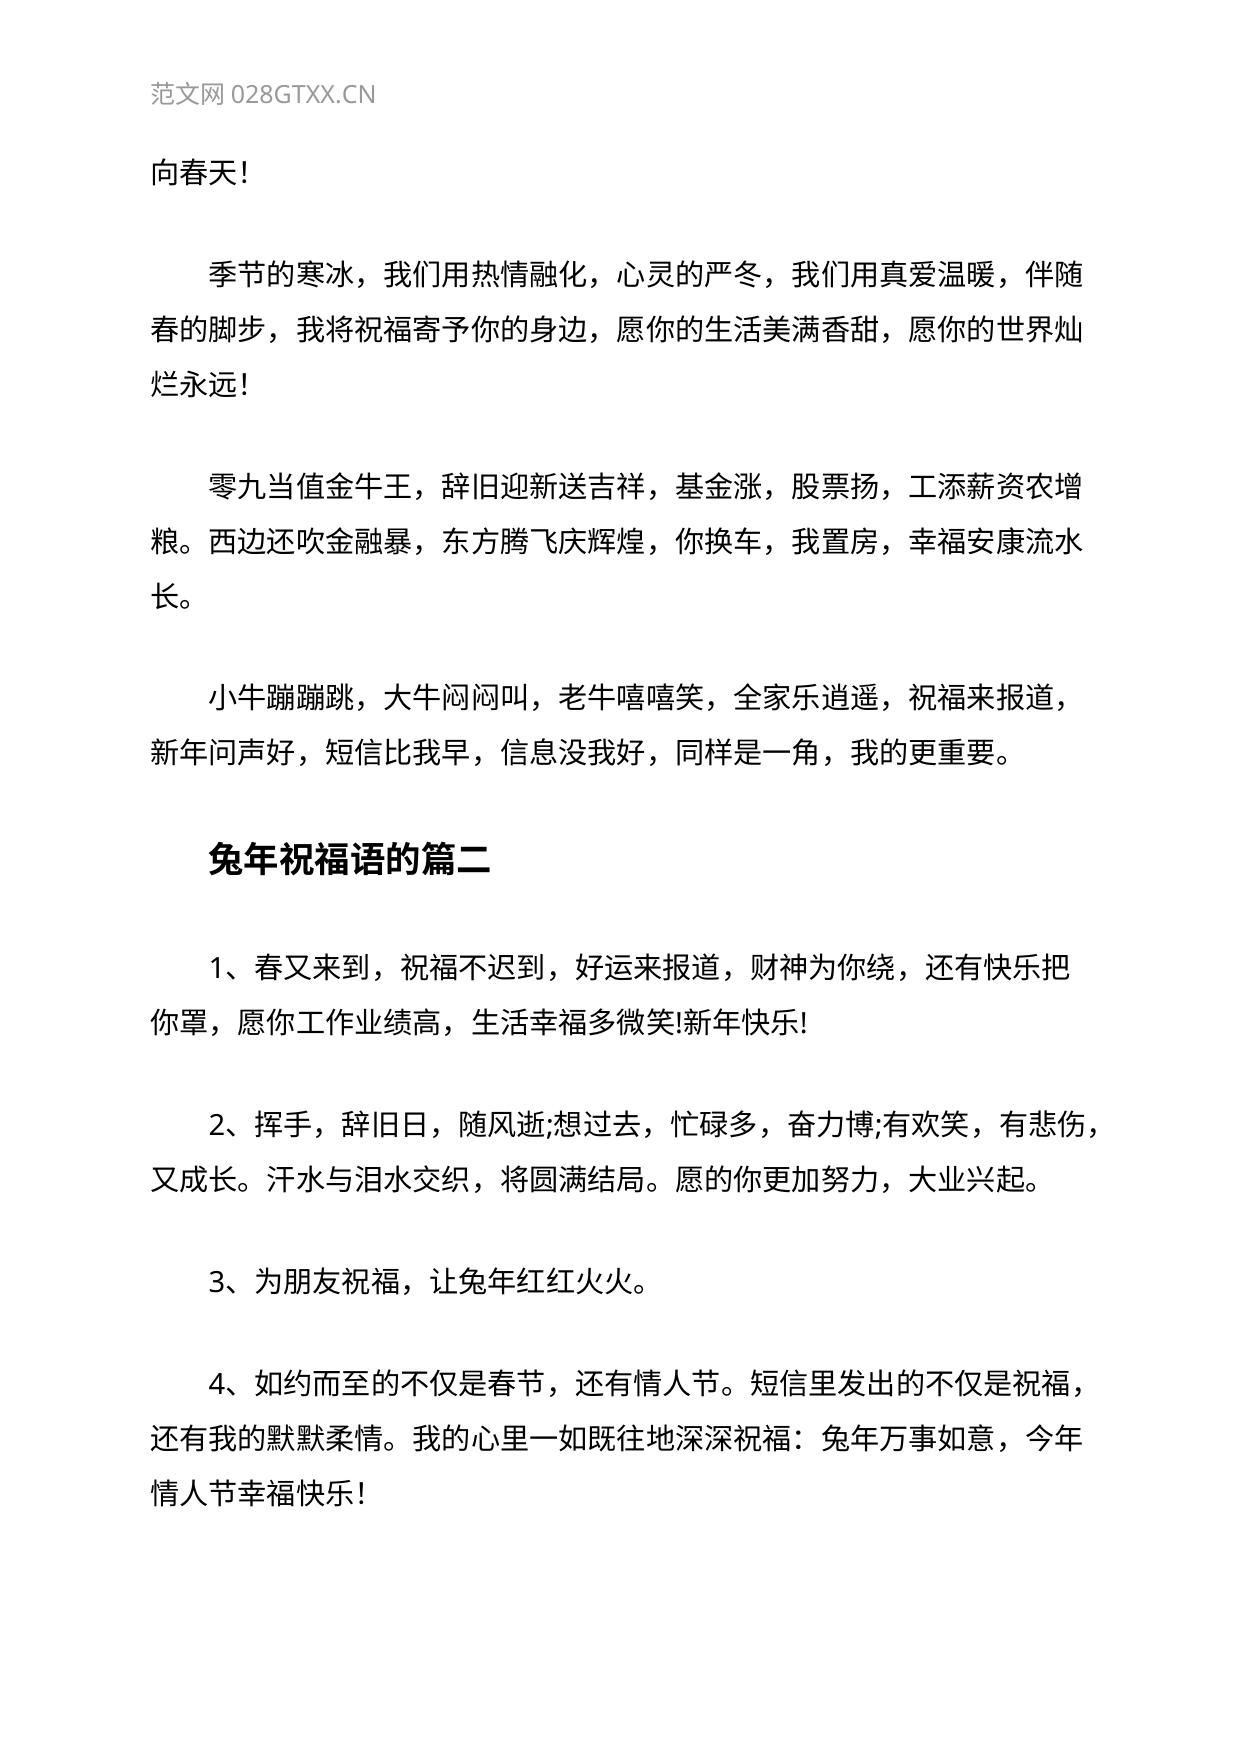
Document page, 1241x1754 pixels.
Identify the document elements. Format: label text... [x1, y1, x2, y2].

text 小牛蹦蹦跳，大牛闷闷叫，老牛嘻嘻笑，全家乐逍遥，祝福来报道，新年问声好，短信比我早，信息没我好，同样是一角，我的更重要。 [150, 675, 1090, 772]
text 1、春又来到，祝福不迟到，好运来报道，财神为你绕，还有快乐把你罩，愿你工作业绩高，生活幸福多微笑!新年快乐! [150, 945, 1090, 1042]
text 3、为朋友祝福，让兔年红红火火。 [150, 1259, 1090, 1301]
text 零九当值金牛王，辞旧迎新送吉祥，基金涨，股票扬，工添薪资农增粮。西边还吹金融暴，东方腾飞庆辉煌，你换车，我置房，幸福安康流水长。 [150, 463, 1090, 615]
text 4、如约而至的不仅是春节，还有情人节。短信里发出的不仅是祝福，还有我的默默柔情。我的心里一如既往地深深祝福：兔年万事如意，今年情人节幸福快乐！ [150, 1361, 1090, 1513]
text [150, 150, 1090, 192]
text 2、挥手，辞旧日，随风逝;想过去，忙碌多，奋力博;有欢笑，有悲伤，又成长。汗水与泪水交织，将圆满结局。愿的你更加努力，大业兴起。 [150, 1102, 1090, 1199]
text 季节的寒冰，我们用热情融化，心灵的严冬，我们用真爱温暖，伴随春的脚步，我将祝福寄予你的身边，愿你的生活美满香甜，愿你的世界灿烂永远！ [150, 252, 1090, 404]
text 兔年祝福语的篇二 [150, 832, 1090, 883]
